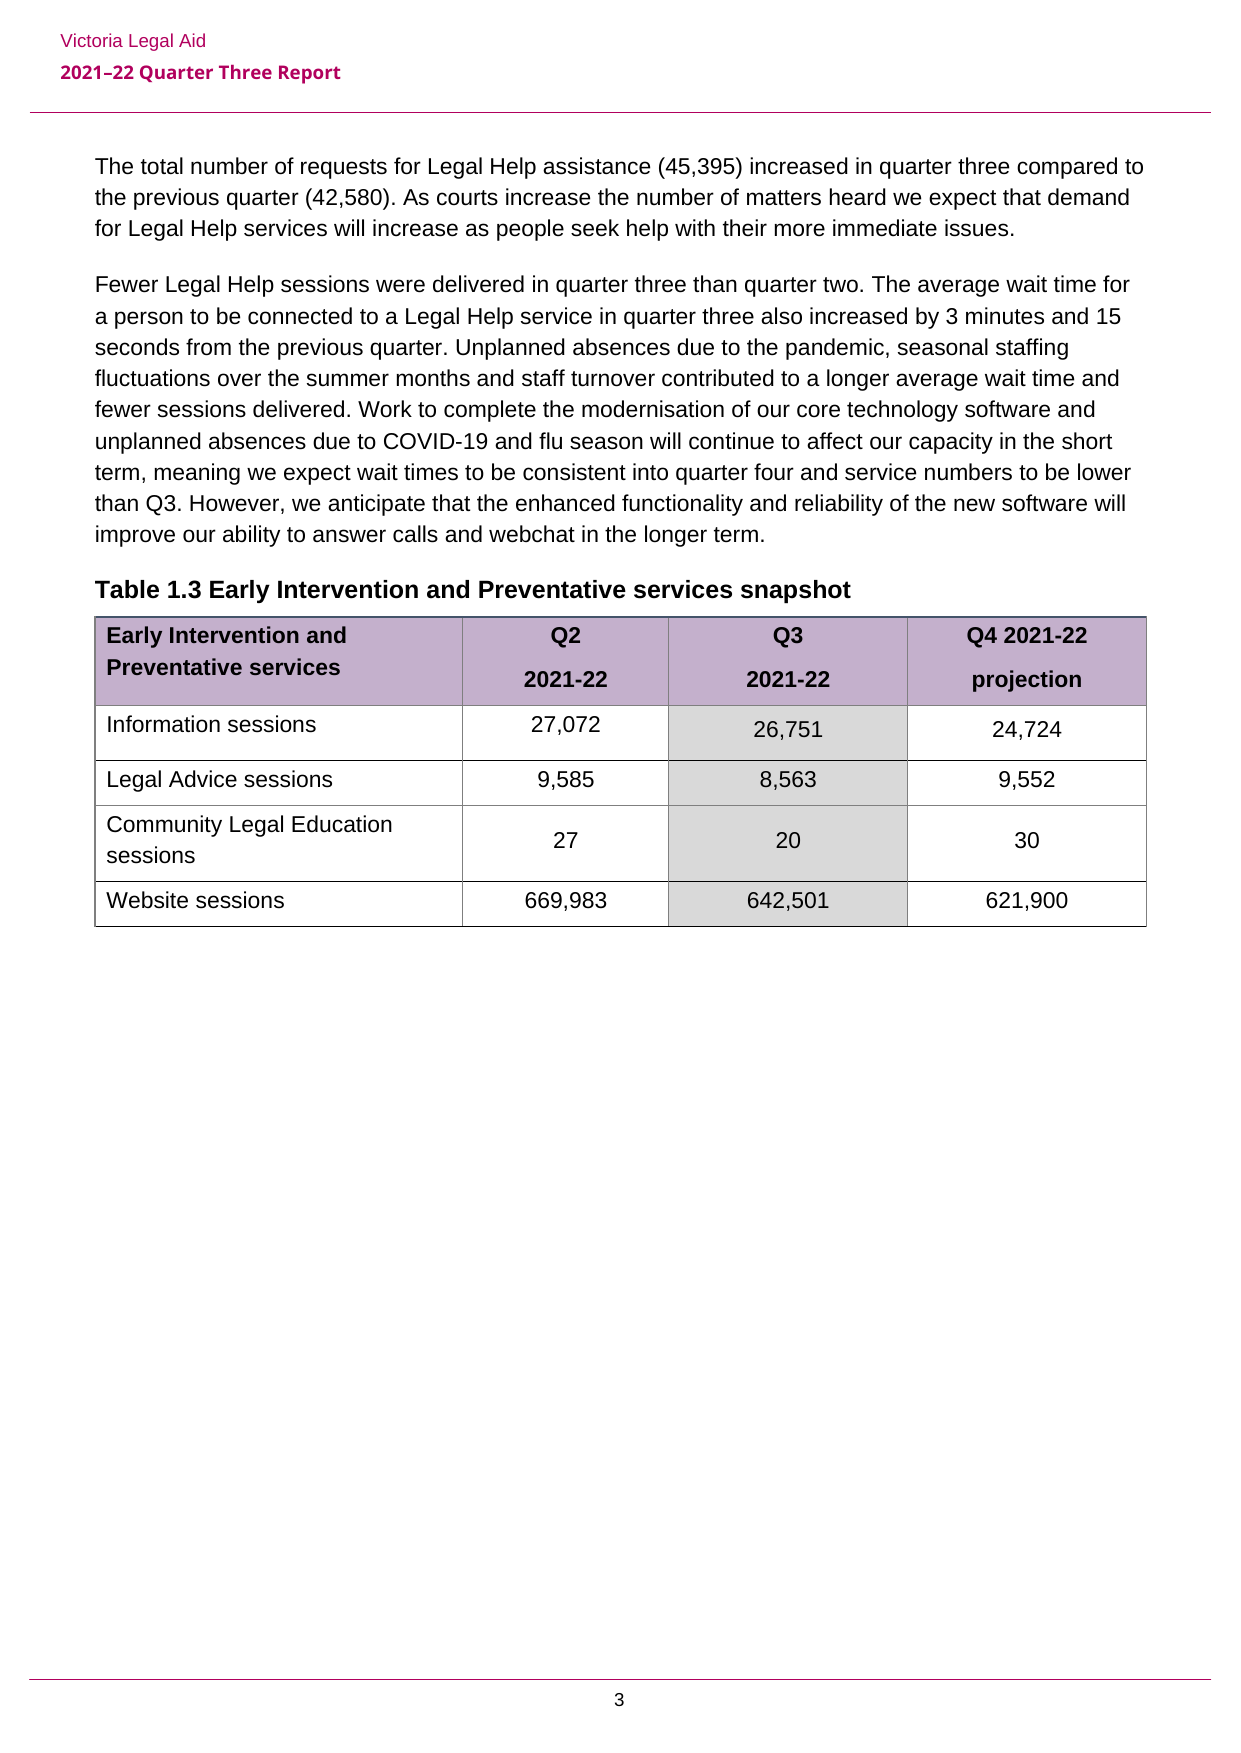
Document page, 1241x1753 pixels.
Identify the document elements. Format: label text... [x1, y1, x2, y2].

table_cell 30 [908, 806, 1146, 881]
table_cell Website sessions [96, 882, 462, 926]
table_cell 9,585 [463, 761, 668, 805]
table_cell 642,501 [669, 882, 907, 926]
table_cell Community Legal Education sessions [96, 806, 462, 881]
text The total number of requests for Legal Help assistance (45,395) increased in quarter three compared to the previous quarter (42,580). As courts increase the number of matters heard we expect that demand for Legal Help services will increase as people seek help with their more immediate issues. [94, 148, 1146, 241]
table_cell 621,900 [908, 882, 1146, 926]
table_header Early Intervention and Preventative services [96, 618, 462, 705]
table_cell 27 [463, 806, 668, 881]
table_cell 20 [669, 806, 907, 881]
text Fewer Legal Help sessions were delivered in quarter three than quarter two. The average wait time for a person to be connected to a Legal Help service in quarter three also increased by 3 minutes and 15 seconds from the previous quarter. Unplanned absences due to the pandemic, seasonal staffing fluctuations over the summer months and staff turnover contributed to a longer average wait time and fewer sessions delivered. Work to complete the modernisation of our core technology software and unplanned absences due to COVID-19 and flu season will continue to affect our capacity in the short term, meaning we expect wait times to be consistent into quarter four and service numbers to be lower than Q3. However, we anticipate that the enhanced functionality and reliability of the new software will improve our ability to answer calls and webchat in the longer term. [94, 266, 1146, 548]
text Table 1.3 Early Intervention and Preventative services snapshot [94, 573, 1146, 604]
table_cell 24,724 [908, 706, 1146, 760]
table_cell Information sessions [96, 706, 462, 760]
table_cell 27,072 [463, 706, 668, 760]
table_cell 9,552 [908, 761, 1146, 805]
table_cell 669,983 [463, 882, 668, 926]
table_header Q4 2021-22 projection [908, 618, 1146, 705]
table_cell 8,563 [669, 761, 907, 805]
table_header Q2 2021-22 [463, 618, 668, 705]
table_cell 26,751 [669, 706, 907, 760]
table_cell Legal Advice sessions [96, 761, 462, 805]
table_header Q3 2021-22 [669, 618, 907, 705]
